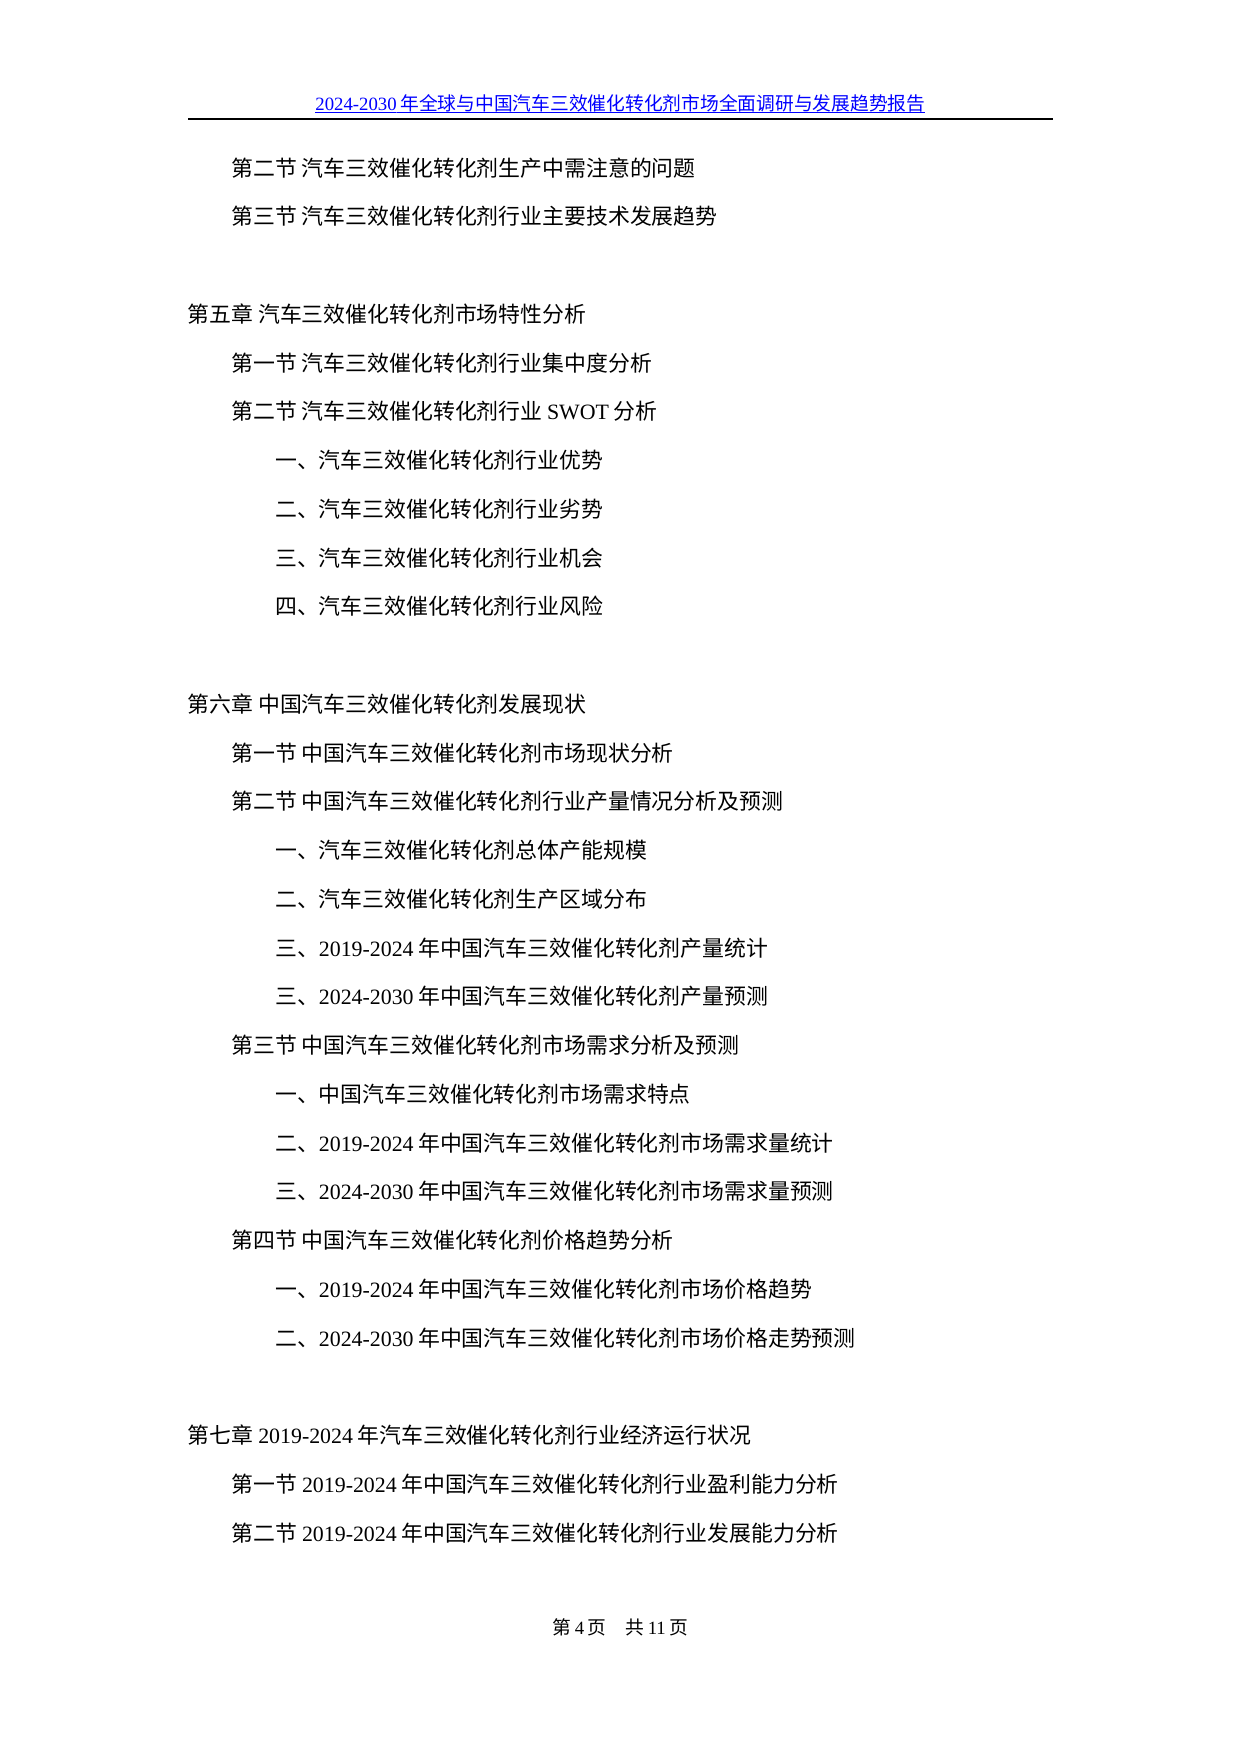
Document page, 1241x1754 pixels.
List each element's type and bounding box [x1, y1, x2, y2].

text [187, 150, 1053, 1548]
